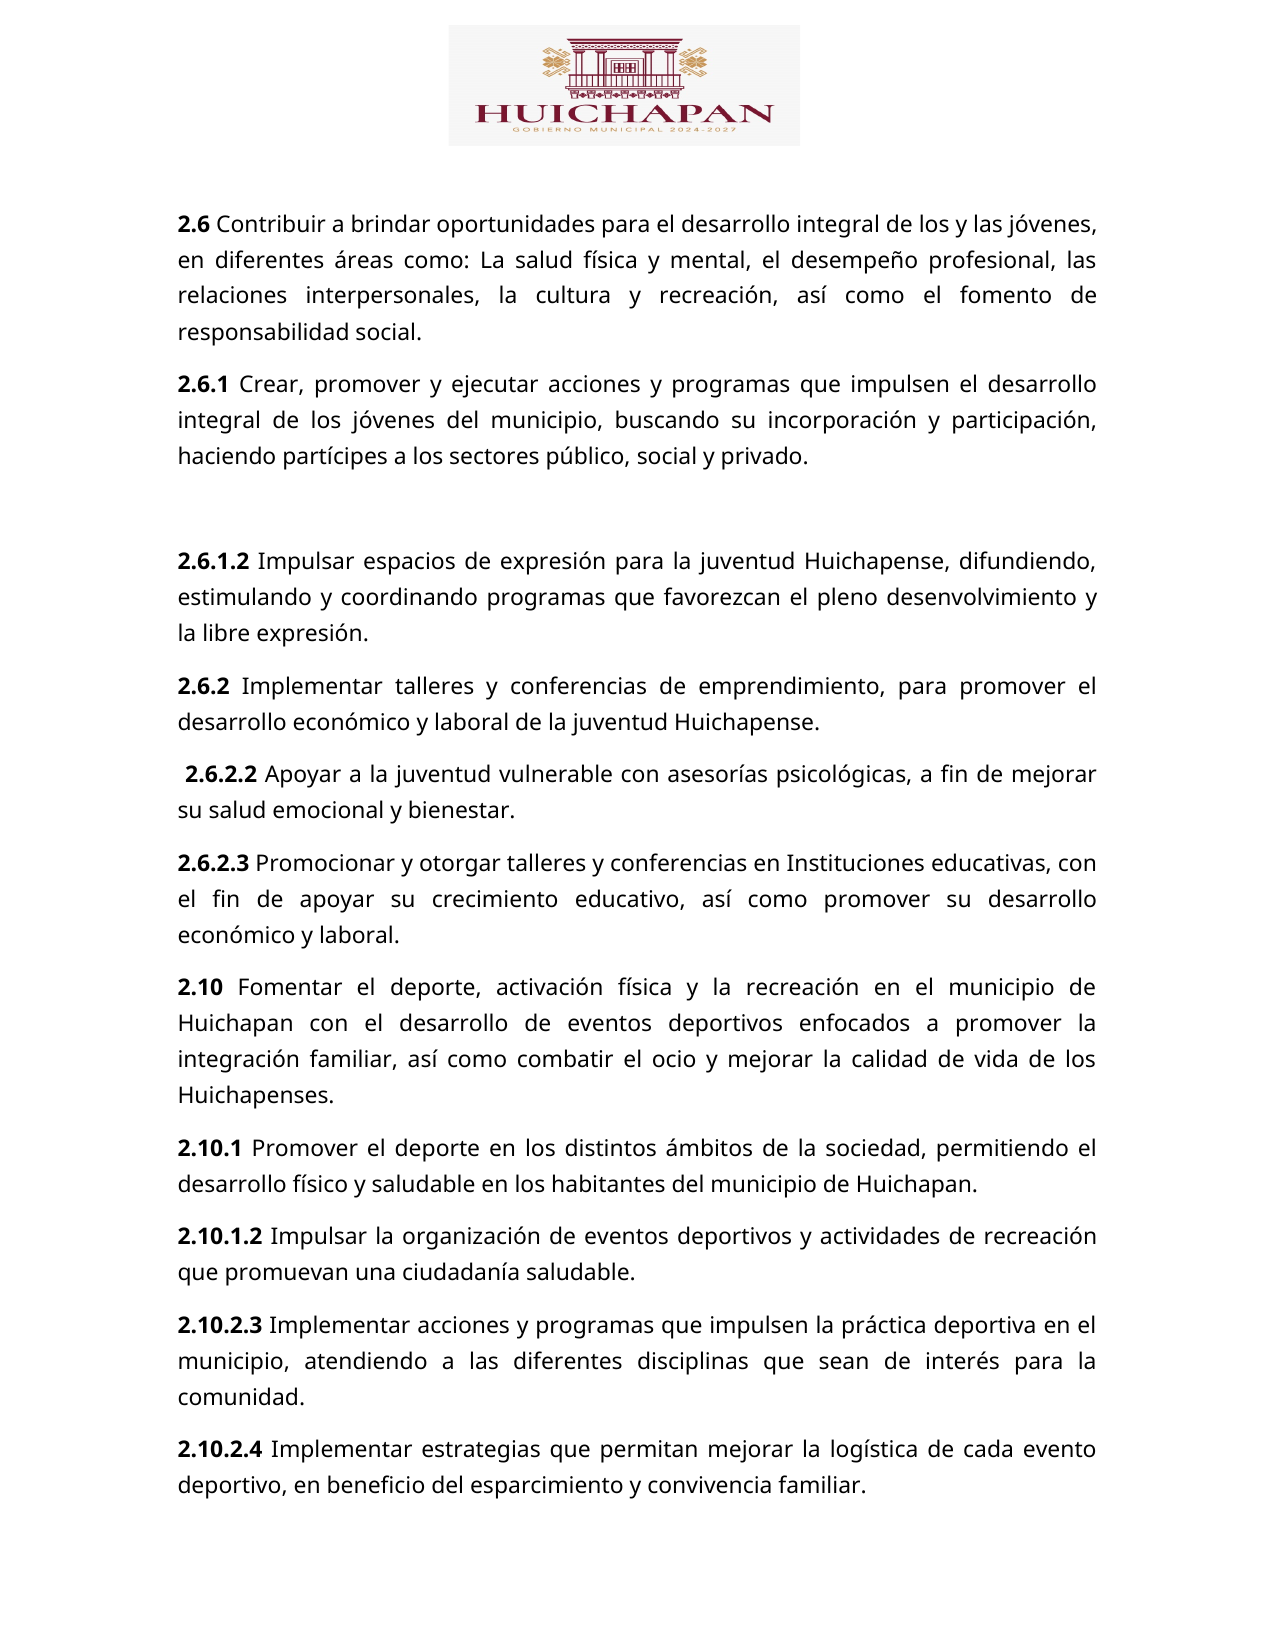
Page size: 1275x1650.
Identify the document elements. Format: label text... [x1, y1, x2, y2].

text 2.10.2.3 Implementar acciones y programas que impulsen la práctica deportiva en el municipio, atendiendo a las diferentes disciplinas que sean de interés para la comunidad. [177, 1309, 1098, 1412]
picture [448, 25, 800, 146]
text 2.10.1 Promover el deporte en los distintos ámbitos de la sociedad, permitiendo el desarrollo físico y saludable en los habitantes del municipio de Huichapan. [177, 1132, 1098, 1199]
text 2.6.2.3 Promocionar y otorgar talleres y conferencias en Instituciones educativas, con el fin de apoyar su crecimiento educativo, así como promover su desarrollo económico y laboral. [177, 847, 1098, 950]
text 2.10.2.4 Implementar estrategias que permitan mejorar la logística de cada evento deportivo, en beneficio del esparcimiento y convivencia familiar. [177, 1433, 1098, 1500]
text 2.6 Contribuir a brindar oportunidades para el desarrollo integral de los y las jóvenes, en diferentes áreas como: La salud física y mental, el desempeño profesional, las relaciones interpersonales, la cultura y recreación, así como el fomento de responsabilidad social. [177, 208, 1098, 347]
text 2.6.2 Implementar talleres y conferencias de emprendimiento, para promover el desarrollo económico y laboral de la juventud Huichapense. [177, 669, 1098, 737]
text 2.6.2.2 Apoyar a la juventud vulnerable con asesorías psicológicas, a fin de mejorar su salud emocional y bienestar. [177, 758, 1098, 825]
text 2.10 Fomentar el deporte, activación física y la recreación en el municipio de Huichapan con el desarrollo de eventos deportivos enfocados a promover la integración familiar, así como combatir el ocio y mejorar la calidad de vida de los Huichapenses. [177, 971, 1098, 1110]
text 2.6.1 Crear, promover y ejecutar acciones y programas que impulsen el desarrollo integral de los jóvenes del municipio, buscando su incorporación y participación, haciendo partícipes a los sectores público, social y privado. [177, 368, 1098, 471]
text 2.10.1.2 Impulsar la organización de eventos deportivos y actividades de recreación que promuevan una ciudadanía saludable. [177, 1220, 1098, 1287]
text 2.6.1.2 Impulsar espacios de expresión para la juventud Huichapense, difundiendo, estimulando y coordinando programas que favorezcan el pleno desenvolvimiento y la libre expresión. [177, 545, 1098, 648]
